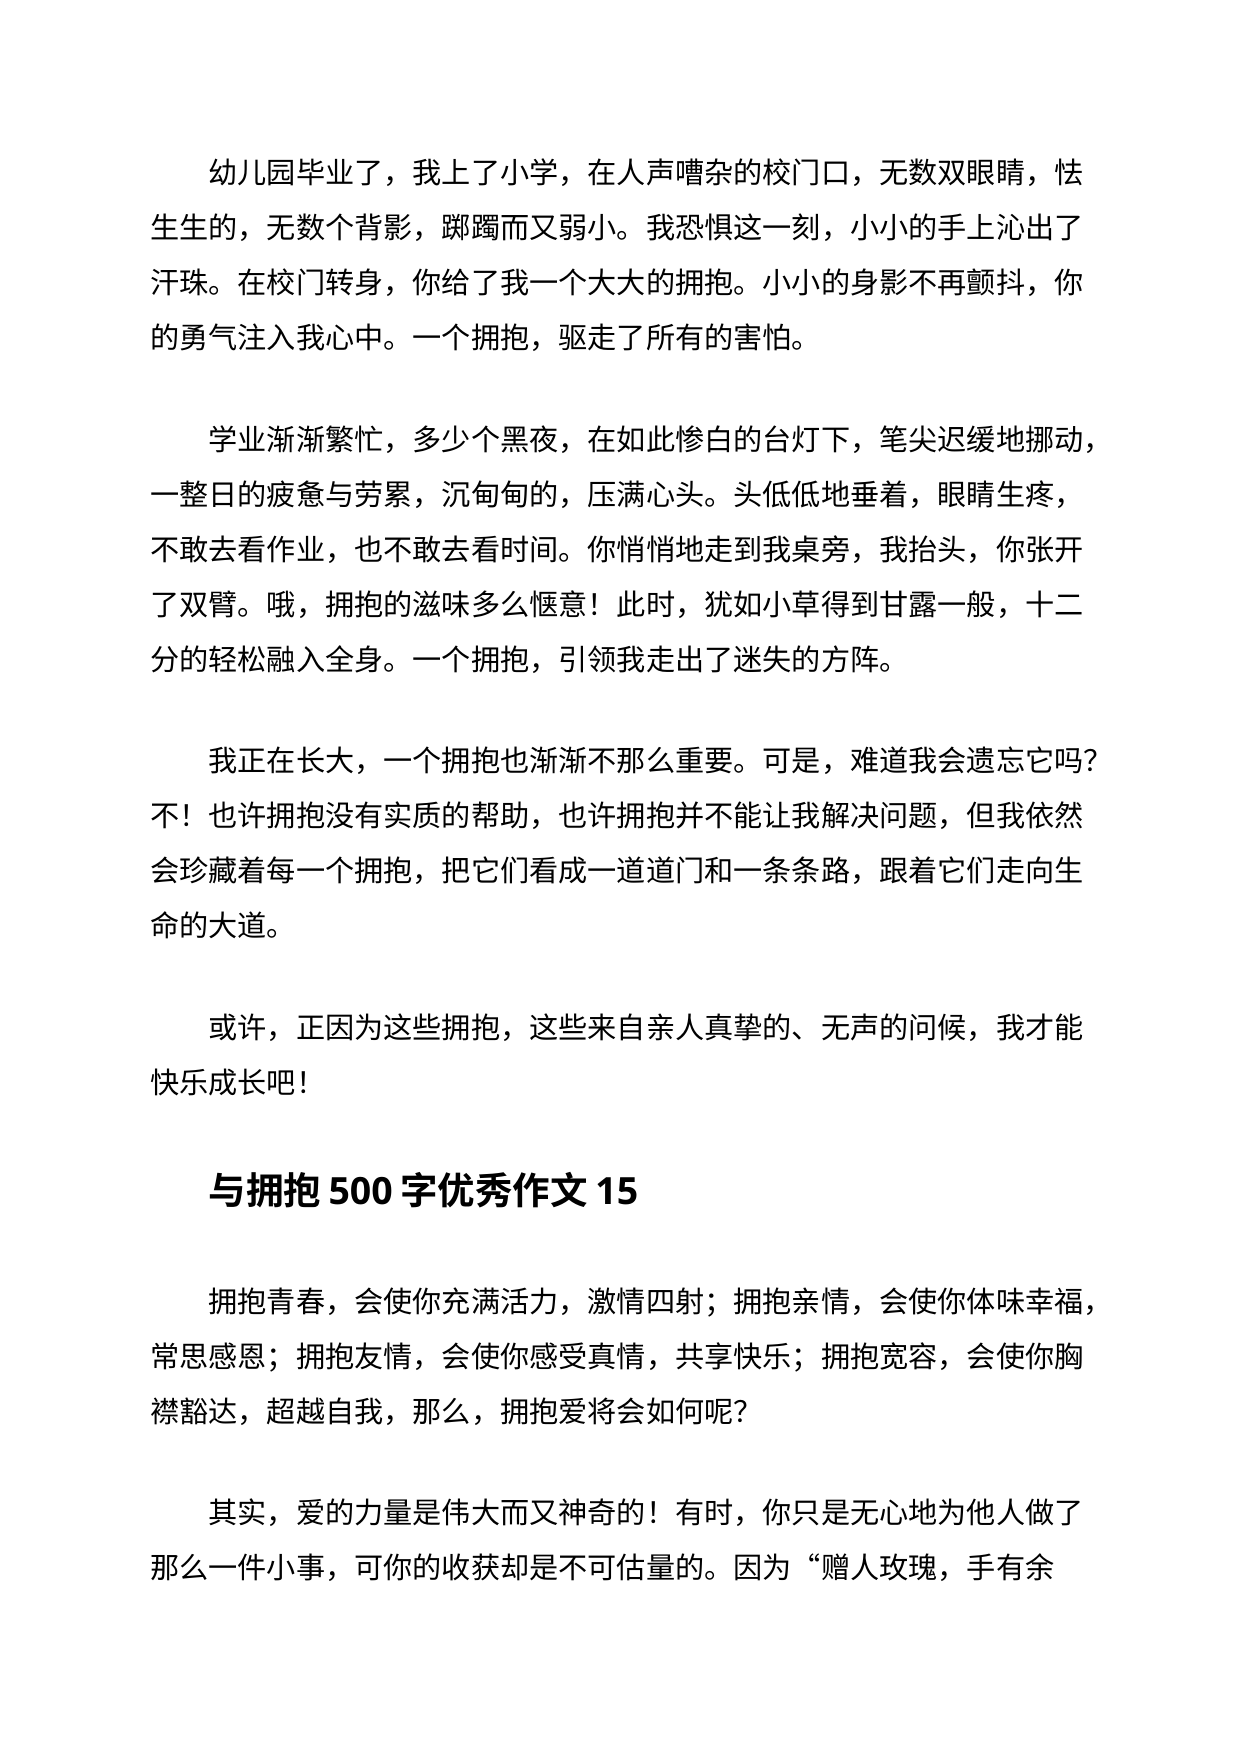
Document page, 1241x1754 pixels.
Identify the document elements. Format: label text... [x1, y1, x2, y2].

text 拥抱青春，会使你充满活力，激情四射；拥抱亲情，会使你体味幸福，常思感恩；拥抱友情，会使你感受真情，共享快乐；拥抱宽容，会使你胸襟豁达，超越自我，那么，拥抱爱将会如何呢？ [150, 1278, 1090, 1431]
text 我正在长大，一个拥抱也渐渐不那么重要。可是，难道我会遗忘它吗？不！也许拥抱没有实质的帮助，也许拥抱并不能让我解决问题，但我依然会珍藏着每一个拥抱，把它们看成一道道门和一条条路，跟着它们走向生命的大道。 [150, 738, 1090, 945]
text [150, 1490, 1090, 1587]
text 幼儿园毕业了，我上了小学，在人声嘈杂的校门口，无数双眼睛，怯生生的，无数个背影，踯躅而又弱小。我恐惧这一刻，小小的手上沁出了汗珠。在校门转身，你给了我一个大大的拥抱。小小的身影不再颤抖，你的勇气注入我心中。一个拥抱，驱走了所有的害怕。 [150, 150, 1090, 357]
text 与拥抱500字优秀作文15 [150, 1161, 1090, 1215]
text 或许，正因为这些拥抱，这些来自亲人真挚的、无声的问候，我才能快乐成长吧！ [150, 1004, 1090, 1101]
text 学业渐渐繁忙，多少个黑夜，在如此惨白的台灯下，笔尖迟缓地挪动，一整日的疲惫与劳累，沉甸甸的，压满心头。头低低地垂着，眼睛生疼，不敢去看作业，也不敢去看时间。你悄悄地走到我桌旁，我抬头，你张开了双臂。哦，拥抱的滋味多么惬意！此时，犹如小草得到甘露一般，十二分的轻松融入全身。一个拥抱，引领我走出了迷失的方阵。 [150, 416, 1090, 678]
